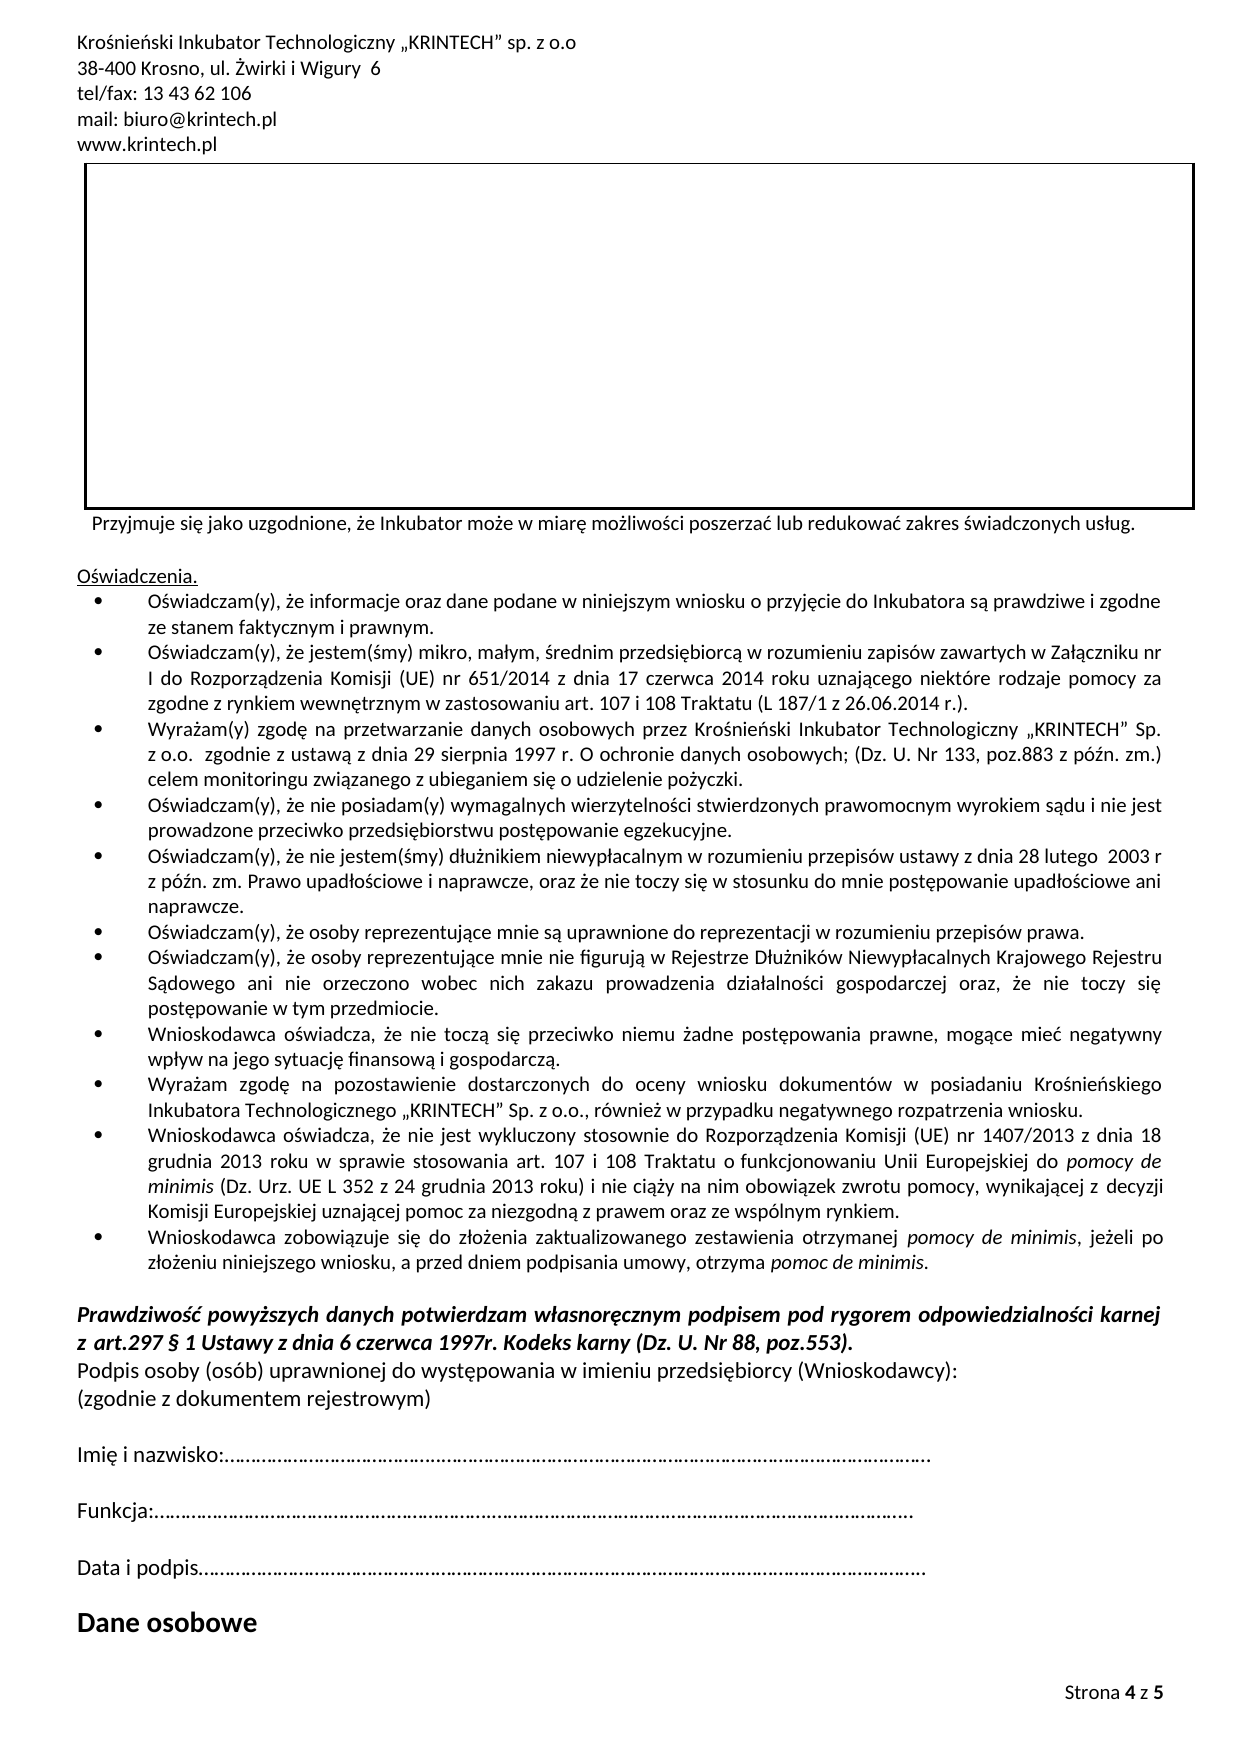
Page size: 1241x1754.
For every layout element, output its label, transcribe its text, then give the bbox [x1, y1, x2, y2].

list Oświadczam(y), że nie jestem(śmy) dłużnikiem niewypłacalnym w rozumieniu przepisów ustawy z dnia 28 lutego 2003 r z późn. zm. Prawo upadłościowe i naprawcze, oraz że nie toczy się w stosunku do mnie postępowanie upadłościowe ani naprawcze. [94, 843, 1163, 919]
list Wnioskodawca oświadcza, że nie jest wykluczony stosownie do Rozporządzenia Komisji (UE) nr 1407/2013 z dnia 18 grudnia 2013 roku w sprawie stosowania art. 107 i 108 Traktatu o funkcjonowaniu Unii Europejskiej do pomocy de minimis (Dz. Urz. UE L 352 z 24 grudnia 2013 roku) i nie ciąży na nim obowiązek zwrotu pomocy, wynikającej z decyzji Komisji Europejskiej uznającej pomoc za niezgodną z prawem oraz ze wspólnym rynkiem. [94, 1122, 1163, 1224]
text Podpis osoby (osób) uprawnionej do występowania w imieniu przedsiębiorcy (Wnioskodawcy): [77, 1356, 1163, 1384]
list Wyrażam zgodę na pozostawienie dostarczonych do oceny wniosku dokumentów w posiadaniu Krośnieńskiego Inkubatora Technologicznego „KRINTECH” Sp. z o.o., również w przypadku negatywnego rozpatrzenia wniosku. [94, 1072, 1163, 1122]
text Imię i nazwisko:…………………………………..………………………………………………………………………………… [77, 1441, 1163, 1468]
text Dane osobowe [77, 1604, 1163, 1640]
text Oświadczenia. [77, 563, 1163, 589]
list Wnioskodawca zobowiązuje się do złożenia zaktualizowanego zestawienia otrzymanej pomocy de minimis, jeżeli po złożeniu niniejszego wniosku, a przed dniem podpisania umowy, otrzyma pomoc de minimis. [94, 1224, 1163, 1275]
text (zgodnie z dokumentem rejestrowym) [77, 1384, 1163, 1412]
text Przyjmuje się jako uzgodnione, że Inkubator może w miarę możliwości poszerzać lub redukować zakres świadczonych usług. [92, 510, 1163, 535]
list Oświadczam(y), że osoby reprezentujące mnie nie figurują w Rejestrze Dłużników Niewypłacalnych Krajowego Rejestru Sądowego ani nie orzeczono wobec nich zakazu prowadzenia działalności gospodarczej oraz, że nie toczy się postępowanie w tym przedmiocie. [94, 944, 1163, 1021]
list Oświadczam(y), że informacje oraz dane podane w niniejszym wniosku o przyjęcie do Inkubatora są prawdziwe i zgodne ze stanem faktycznym i prawnym. [94, 589, 1163, 639]
list Oświadczam(y), że nie posiadam(y) wymagalnych wierzytelności stwierdzonych prawomocnym wyrokiem sądu i nie jest prowadzone przeciwko przedsiębiorstwu postępowanie egzekucyjne. [94, 792, 1163, 843]
list Oświadczam(y), że osoby reprezentujące mnie są uprawnione do reprezentacji w rozumieniu przepisów prawa. [94, 919, 1163, 944]
text Prawdziwość powyższych danych potwierdzam własnoręcznym podpisem pod rygorem odpowiedzialności karnej z art.297 § 1 Ustawy z dnia 6 czerwca 1997r. Kodeks karny (Dz. U. Nr 88, poz.553). [77, 1300, 1163, 1356]
table_cell [87, 164, 1192, 507]
list Wnioskodawca oświadcza, że nie toczą się przeciwko niemu żadne postępowania prawne, mogące mieć negatywny wpływ na jego sytuację finansową i gospodarczą. [94, 1021, 1163, 1072]
list Oświadczam(y), że jestem(śmy) mikro, małym, średnim przedsiębiorcą w rozumieniu zapisów zawartych w Załączniku nr I do Rozporządzenia Komisji (UE) nr 651/2014 z dnia 17 czerwca 2014 roku uznającego niektóre rodzaje pomocy za zgodne z rynkiem wewnętrznym w zastosowaniu art. 107 i 108 Traktatu (L 187/1 z 26.06.2014 r.). [94, 639, 1163, 716]
list Wyrażam(y) zgodę na przetwarzanie danych osobowych przez Krośnieński Inkubator Technologiczny „KRINTECH” Sp. z o.o. zgodnie z ustawą z dnia 29 sierpnia 1997 r. O ochronie danych osobowych; (Dz. U. Nr 133, poz.883 z późn. zm.) celem monitoringu związanego z ubieganiem się o udzielenie pożyczki. [94, 716, 1163, 792]
text Data i podpis…………………………………………………….………………………………………………………………….. [77, 1553, 1163, 1581]
text Funkcja:……………………………………………………….…………………………………………………………………….. [77, 1497, 1163, 1524]
